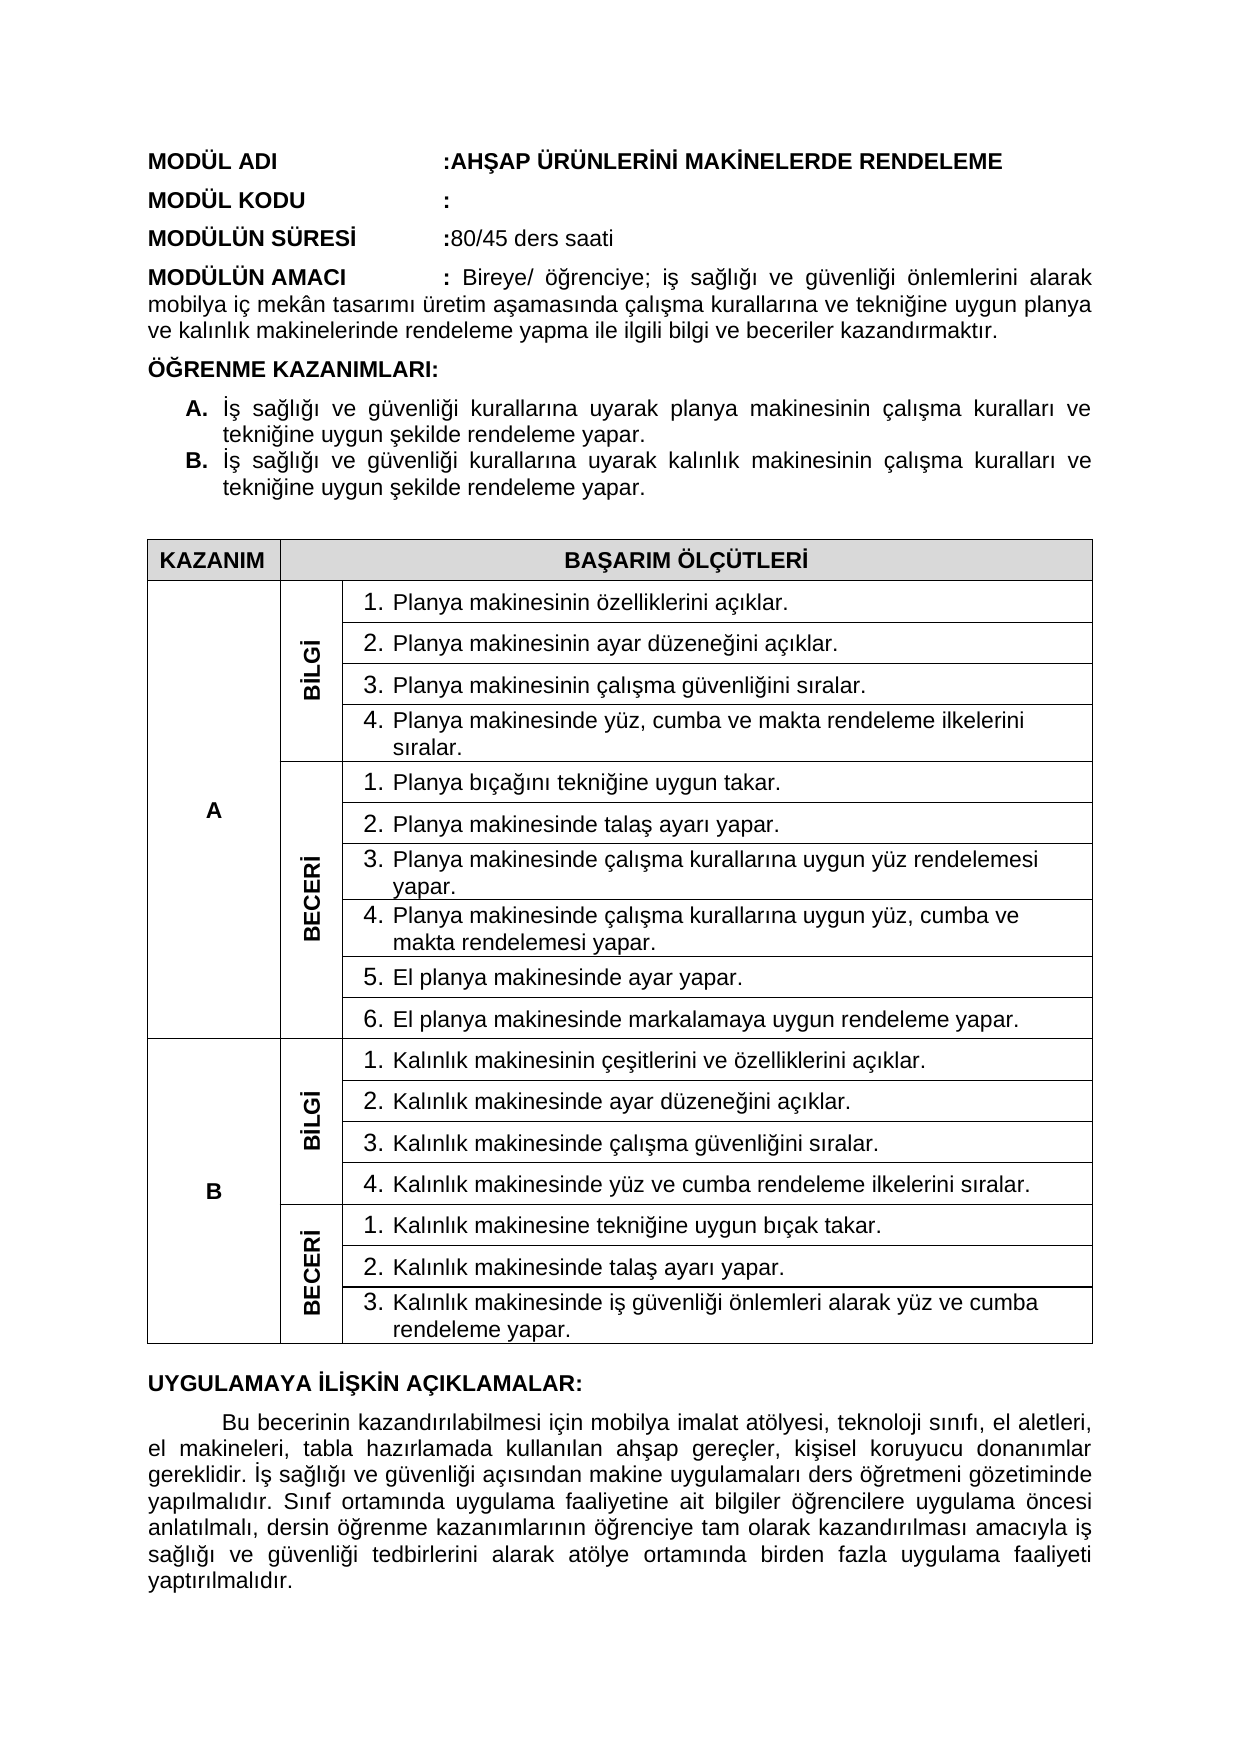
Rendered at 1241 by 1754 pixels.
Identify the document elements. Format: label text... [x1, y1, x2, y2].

table_cell Kalınlık makinesinde iş güvenliği önlemleri alarak yüz ve cumba rendeleme yapar. [343, 1288, 1092, 1342]
table_cell Planya makinesinde çalışma kurallarına uygun yüz rendelemesi yapar. [343, 844, 1092, 899]
table_cell Planya makinesinde çalışma kurallarına uygun yüz, cumba ve makta rendelemesi yapar. [343, 900, 1092, 956]
table_cell BİLGİ [281, 581, 342, 761]
text Bu becerinin kazandırılabilmesi için mobilya imalat atölyesi, teknoloji sınıfı, el aletleri, el makineleri, tabla hazırlamada kullanılan ahşap gereçler, kişisel koruyucu donanımlar gereklidir. İş sağlığı ve güvenliği açısından makine uygulamaları ders öğretmeni gözetiminde yapılmalıdır. Sınıf ortamında uygulama faaliyetine ait bilgiler öğrencilere uygulama öncesi anlatılmalı, dersin öğrenme kazanımlarının öğrenciye tam olarak kazandırılması amacıyla iş sağlığı ve güvenliği tedbirlerini alarak atölye ortamında birden fazla uygulama faaliyeti yaptırılmalıdır. [148, 1409, 1092, 1593]
table_cell Planya makinesinin özelliklerini açıklar. [343, 581, 1092, 622]
table_cell Kalınlık makinesinde ayar düzeneğini açıklar. [343, 1081, 1092, 1121]
table_cell BECERİ [281, 1205, 342, 1342]
table_cell Kalınlık makinesinde yüz ve cumba rendeleme ilkelerini sıralar. [343, 1163, 1092, 1204]
table_cell Planya makinesinin ayar düzeneğini açıklar. [343, 623, 1092, 663]
table_cell Planya makinesinde talaş ayarı yapar. [343, 803, 1092, 843]
text UYGULAMAYA İLİŞKİN AÇIKLAMALAR: [148, 1370, 1092, 1396]
text ÖĞRENME KAZANIMLARI: [148, 356, 1092, 382]
table_cell El planya makinesinde ayar yapar. [343, 957, 1092, 997]
text MODÜL ADI :AHŞAP ÜRÜNLERİNİ MAKİNELERDE RENDELEME [148, 148, 1092, 174]
table_cell A [148, 581, 280, 1038]
table_cell Kalınlık makinesinde talaş ayarı yapar. [343, 1246, 1092, 1286]
table_cell B [148, 1039, 280, 1342]
text MODÜLÜN AMACI : Bireye/ öğrenciye; iş sağlığı ve güvenliği önlemlerini alarak mobilya iç mekân tasarımı üretim aşamasında çalışma kurallarına ve tekniğine uygun planya ve kalınlık makinelerinde rendeleme yapma ile ilgili bilgi ve beceriler kazandırmaktır. [148, 264, 1092, 343]
table_header KAZANIM [148, 540, 280, 580]
table_cell Planya bıçağını tekniğine uygun takar. [343, 762, 1092, 802]
text MODÜLÜN SÜRESİ :80/45 ders saati [148, 225, 1092, 252]
list İş sağlığı ve güvenliği kurallarına uyarak planya makinesinin çalışma kuralları ve tekniğine uygun şekilde rendeleme yapar. [185, 395, 1092, 447]
table_cell Kalınlık makinesinde çalışma güvenliğini sıralar. [343, 1122, 1092, 1162]
table_header BAŞARIM ÖLÇÜTLERİ [281, 540, 1092, 580]
table_cell Kalınlık makinesinin çeşitlerini ve özelliklerini açıklar. [343, 1039, 1092, 1079]
text MODÜL KODU : [148, 187, 1092, 213]
table_cell Kalınlık makinesine tekniğine uygun bıçak takar. [343, 1205, 1092, 1245]
table_cell Planya makinesinin çalışma güvenliğini sıralar. [343, 664, 1092, 704]
list İş sağlığı ve güvenliği kurallarına uyarak kalınlık makinesinin çalışma kuralları ve tekniğine uygun şekilde rendeleme yapar. [185, 447, 1092, 500]
table_cell Planya makinesinde yüz, cumba ve makta rendeleme ilkelerini sıralar. [343, 705, 1092, 761]
table_cell BİLGİ [281, 1039, 342, 1204]
table_cell BECERİ [281, 762, 342, 1038]
table_cell El planya makinesinde markalamaya uygun rendeleme yapar. [343, 998, 1092, 1038]
